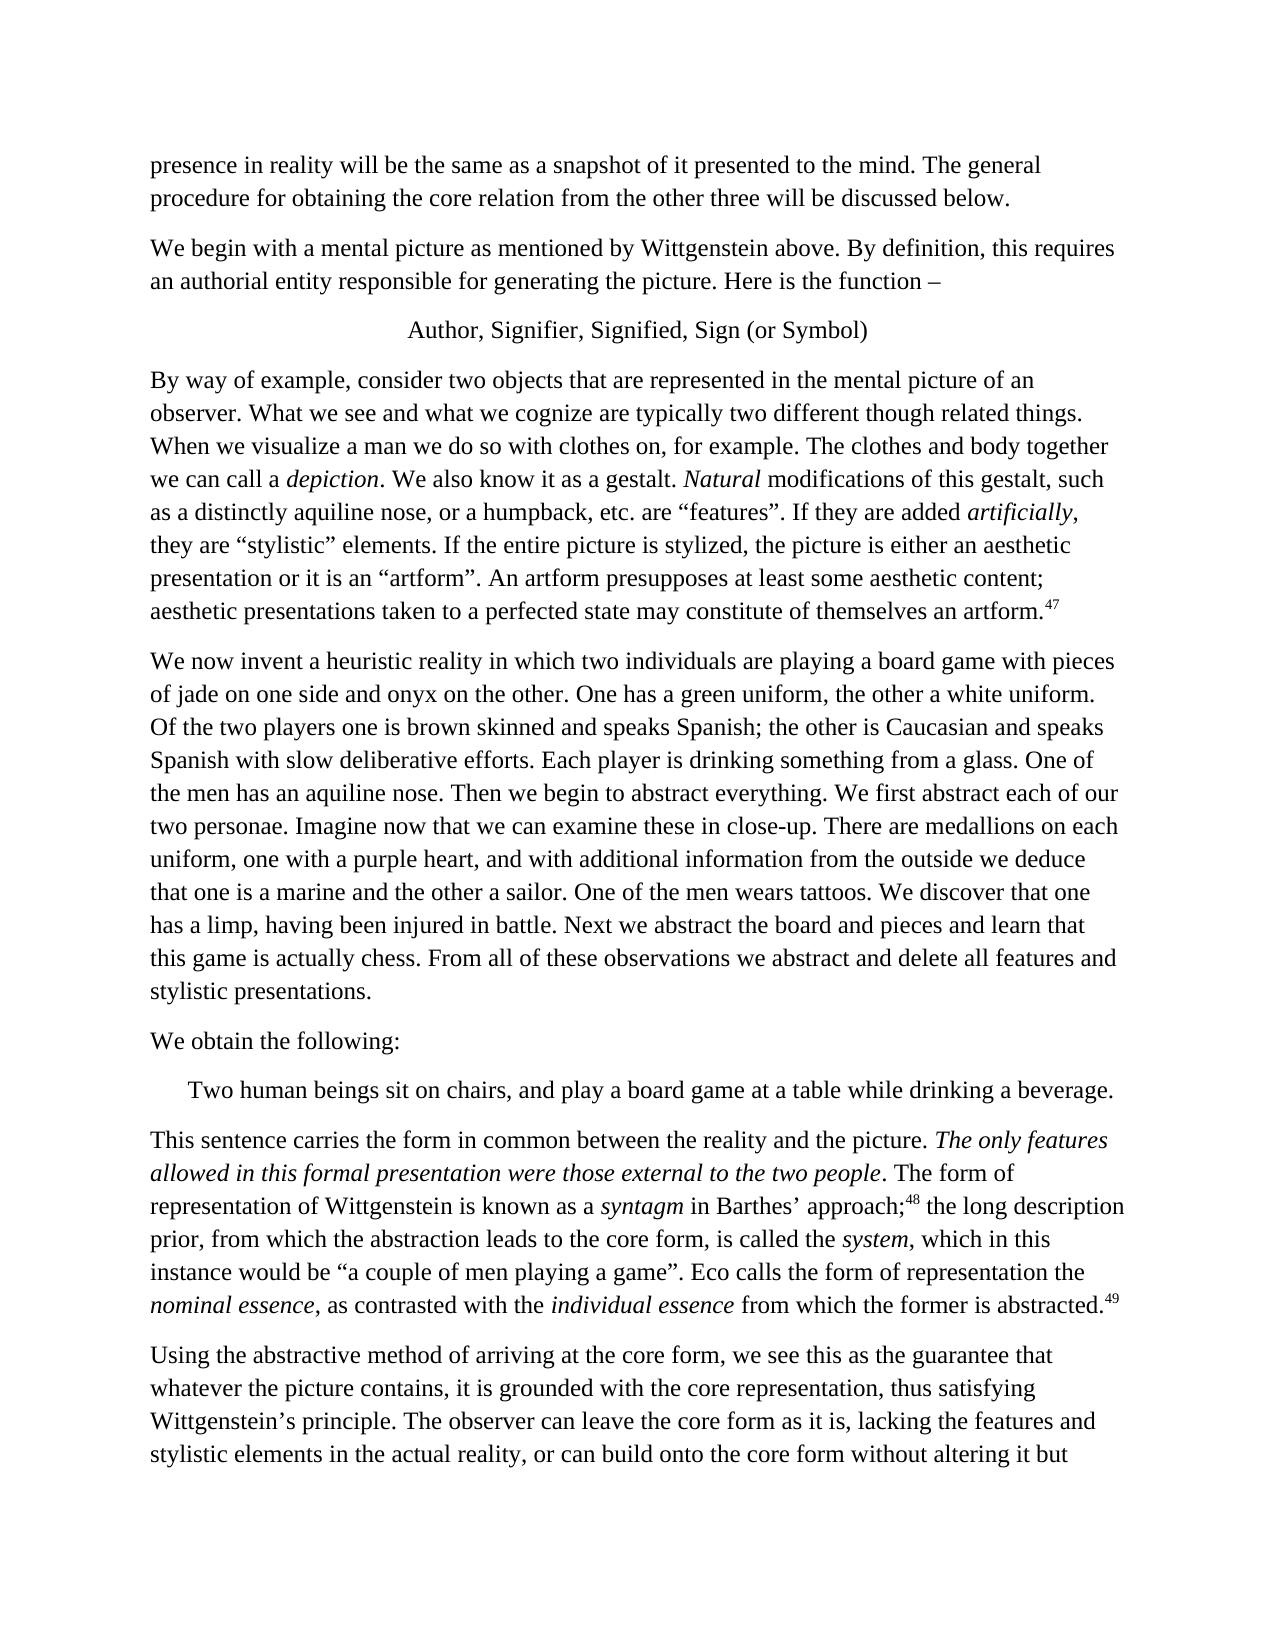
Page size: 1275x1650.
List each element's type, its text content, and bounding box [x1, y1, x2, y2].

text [150, 1340, 1125, 1468]
text By way of example, consider two objects that are represented in the mental picture of an observer. What we see and what we cognize are typically two different though related things. When we visualize a man we do so with clothes on, for example. The clothes and body together we can call a depiction. We also know it as a gestalt. Natural modifications of this gestalt, such as a distinctly aquiline nose, or a humpback, etc. are “features”. If they are added artificially, they are “stylistic” elements. If the entire picture is stylized, the picture is either an aesthetic presentation or it is an “artform”. An artform presupposes at least some aesthetic content; aesthetic presentations taken to a perfected state may constitute of themselves an artform. [150, 365, 1125, 625]
text Author, Signifier, Signified, Sign (or Symbol) [150, 315, 1125, 344]
text Two human beings sit on chairs, and play a board game at a table while drinking a beverage. [187, 1076, 1125, 1104]
text We obtain the following: [150, 1026, 1125, 1054]
text This sentence carries the form in common between the reality and the picture. The only features allowed in this formal presentation were those external to the two people. The form of representation of Wittgenstein is known as a syntagm in Barthes’ approach; the long description prior, from which the abstraction leads to the core form, is called the system, which in this instance would be “a couple of men playing a game”. Eco calls the form of representation the nominal essence, as contrasted with the individual essence from which the former is abstracted. [150, 1125, 1125, 1319]
text We begin with a mental picture as mentioned by Wittgenstein above. By definition, this requires an authorial entity responsible for generating the picture. Here is the function – [150, 233, 1125, 294]
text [150, 150, 1125, 212]
text We now invent a heuristic reality in which two individuals are playing a board game with pieces of jade on one side and onyx on the other. One has a green uniform, the other a white uniform. Of the two players one is brown skinned and speaks Spanish; the other is Caucasian and speaks Spanish with slow deliberative efforts. Each player is drinking something from a glass. One of the men has an aquiline nose. Then we begin to abstract everything. We first abstract each of our two personae. Imagine now that we can examine these in close-up. There are medallions on each uniform, one with a purple heart, and with additional information from the outside we deduce that one is a marine and the other a sailor. One of the men wears tattoos. We discover that one has a limp, having been injured in battle. Next we abstract the board and pieces and learn that this game is actually chess. From all of these observations we abstract and delete all features and stylistic presentations. [150, 646, 1125, 1005]
